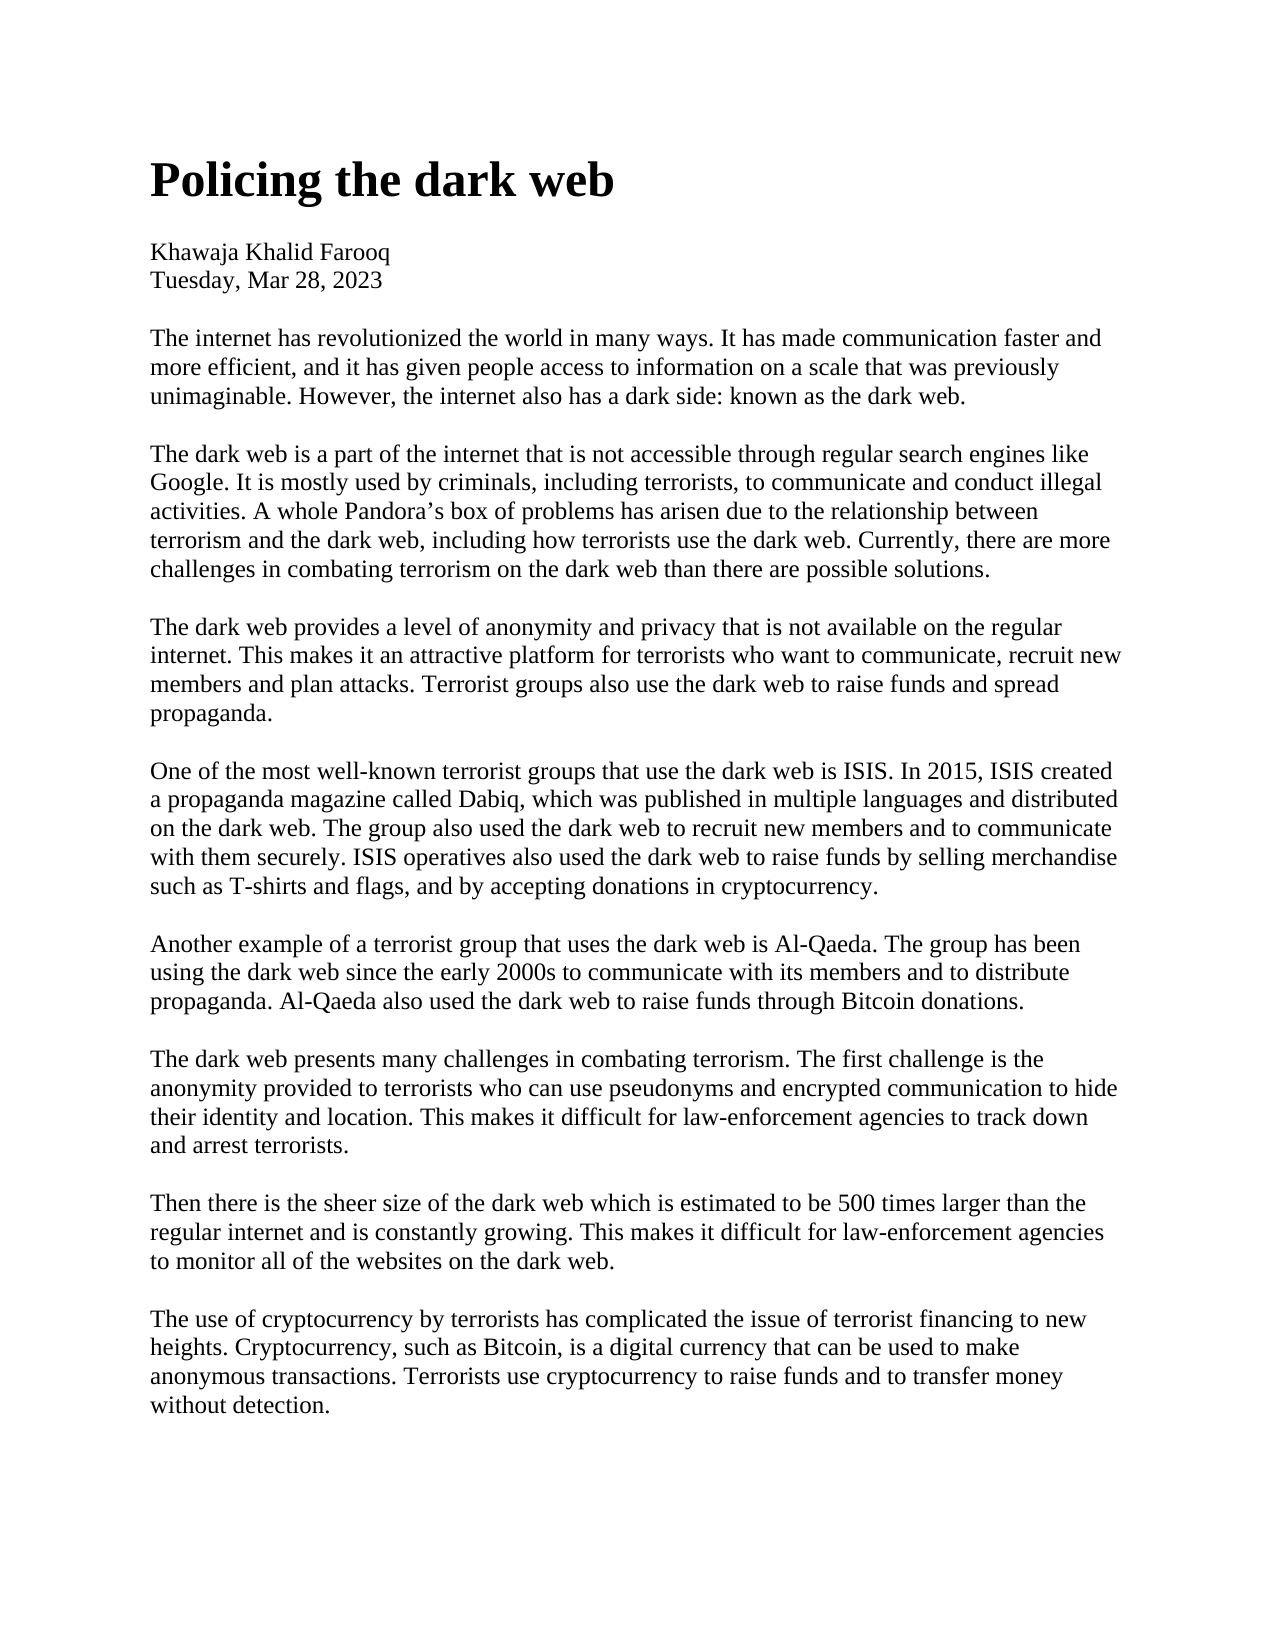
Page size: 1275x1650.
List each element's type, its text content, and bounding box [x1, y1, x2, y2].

text Then there is the sheer size of the dark web which is estimated to be 500 times larger than the regular internet and is constantly growing. This makes it difficult for law-enforcement agencies to monitor all of the websites on the dark web. [150, 1188, 1125, 1274]
text The dark web is a part of the internet that is not accessible through regular search engines like Google. It is mostly used by criminals, including terrorists, to communicate and conduct illegal activities. A whole Pandora’s box of problems has arisen due to the relationship between terrorism and the dark web, including how terrorists use the dark web. Currently, there are more challenges in combating terrorism on the dark web than there are possible solutions. [150, 439, 1125, 582]
text Policing the dark web [150, 150, 1125, 207]
text The internet has revolutionized the world in many ways. It has made communication faster and more efficient, and it has given people access to information on a scale that was previously unimaginable. However, the internet also has a dark side: known as the dark web. [150, 323, 1125, 409]
text The use of cryptocurrency by terrorists has complicated the issue of terrorist financing to new heights. Cryptocurrency, such as Bitcoin, is a digital currency that can be used to make anonymous transactions. Terrorists use cryptocurrency to raise funds and to transfer money without detection. [150, 1304, 1125, 1419]
text Tuesday, Mar 28, 2023 [150, 265, 1125, 294]
text The dark web presents many challenges in combating terrorism. The first challenge is the anonymity provided to terrorists who can use pseudonyms and encrypted communication to hide their identity and location. This makes it difficult for law-enforcement agencies to track down and arrest terrorists. [150, 1044, 1125, 1159]
text Khawaja Khalid Farooq [150, 237, 1125, 265]
text The dark web provides a level of anonymity and privacy that is not available on the regular internet. This makes it an attractive platform for terrorists who want to communicate, recruit new members and plan attacks. Terrorist groups also use the dark web to raise funds and spread propaganda. [150, 612, 1125, 727]
text Another example of a terrorist group that uses the dark web is Al-Qaeda. The group has been using the dark web since the early 2000s to communicate with its members and to distribute propaganda. Al-Qaeda also used the dark web to raise funds through Bitcoin donations. [150, 929, 1125, 1015]
text One of the most well-known terrorist groups that use the dark web is ISIS. In 2015, ISIS created a propaganda magazine called Dabiq, which was published in multiple languages and distributed on the dark web. The group also used the dark web to recruit new members and to communicate with them securely. ISIS operatives also used the dark web to raise funds by selling merchandise such as T-shirts and flags, and by accepting donations in cryptocurrency. [150, 756, 1125, 899]
